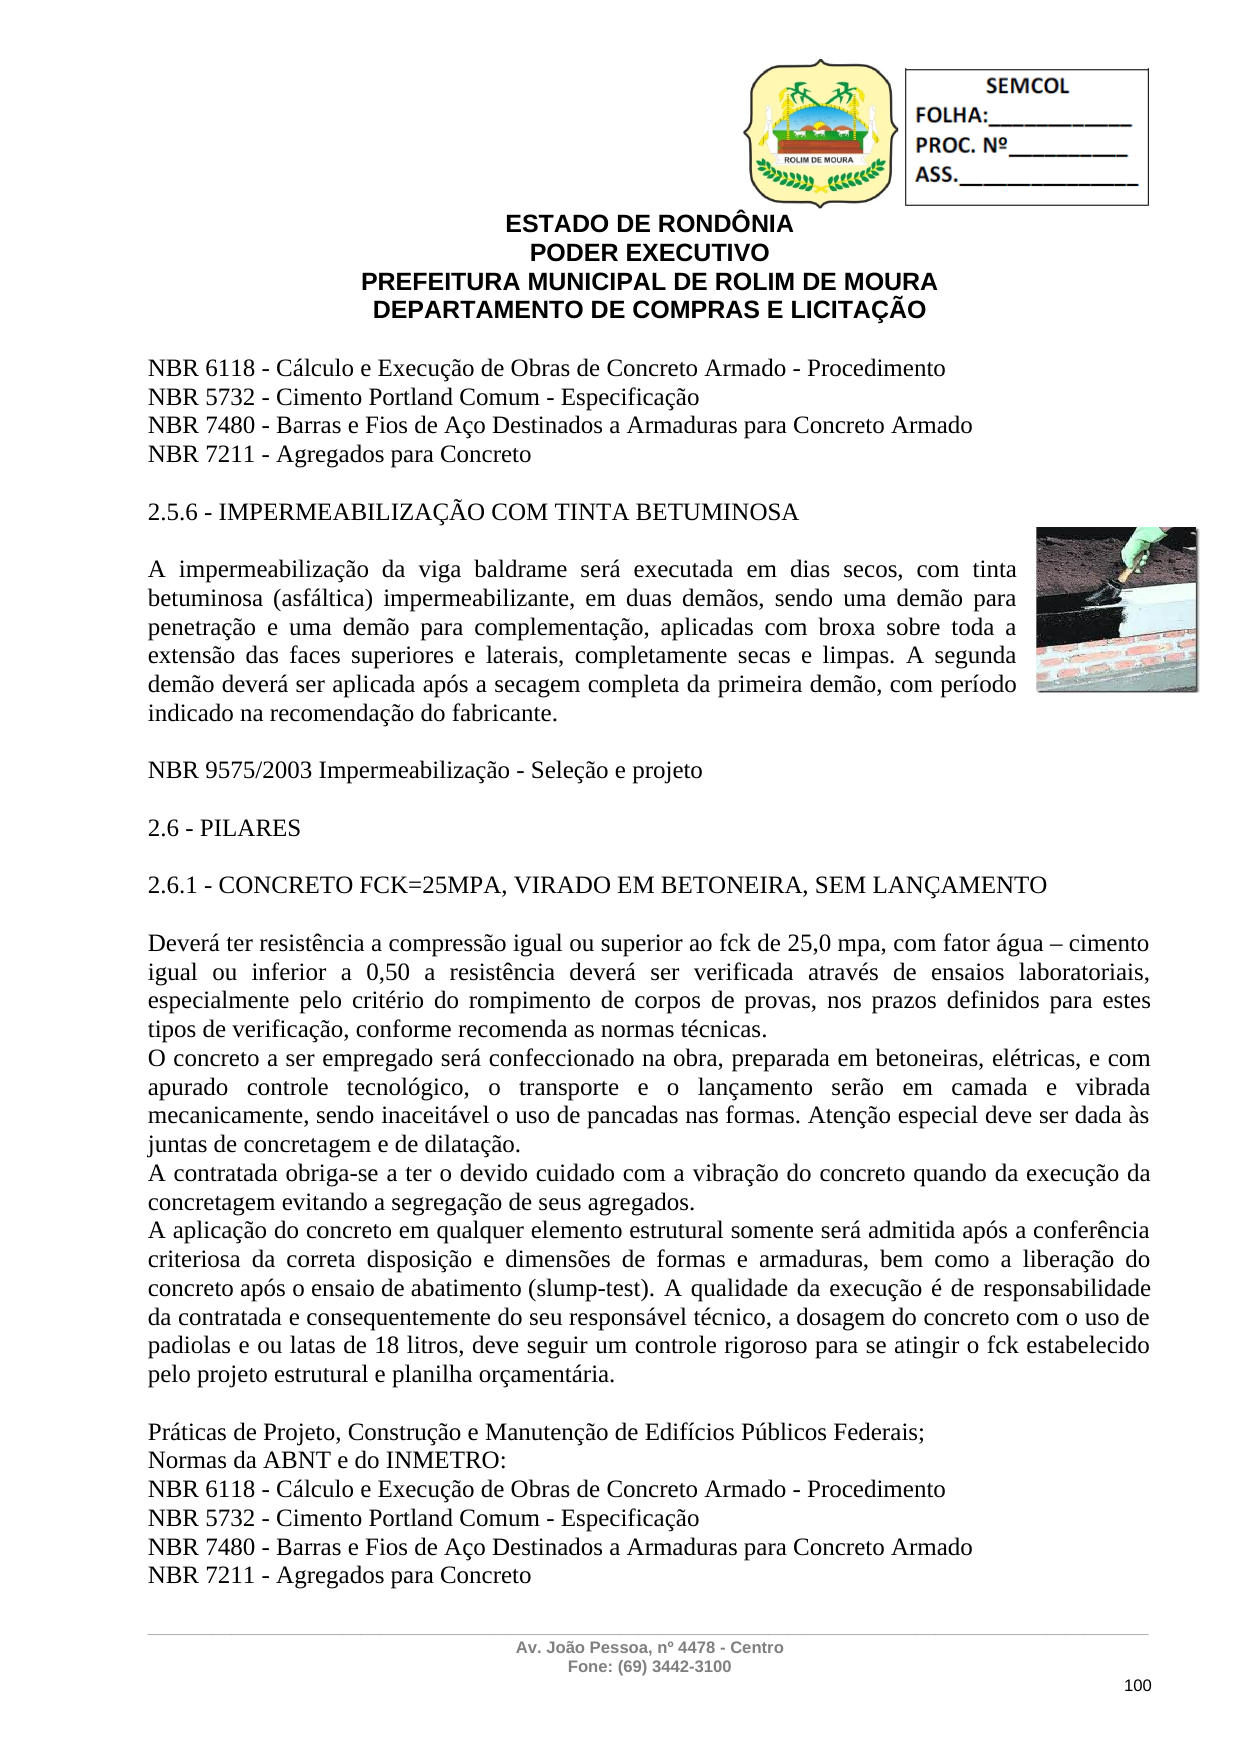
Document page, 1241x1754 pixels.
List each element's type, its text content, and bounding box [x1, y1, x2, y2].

text A impermeabilização da viga baldrame será executada em dias secos, com tinta betuminosa (asfáltica) impermeabilizante, em duas demãos, sendo uma demão para penetração e uma demão para complementação, aplicadas com broxa sobre toda a extensão das faces superiores e laterais, completamente secas e limpas. A segunda demão deverá ser aplicada após a secagem completa da primeira demão, com período indicado na recomendação do fabricante. [148, 554, 1152, 727]
text 2.6.1 - CONCRETO FCK=25MPA, VIRADO EM BETONEIRA, SEM LANÇAMENTO [148, 870, 1152, 899]
text NBR 7480 - Barras e Fios de Aço Destinados a Armaduras para Concreto Armado [148, 1532, 1152, 1560]
text NBR 5732 - Cimento Portland Comum - Especificação [148, 382, 1152, 410]
text NBR 6118 - Cálculo e Execução de Obras de Concreto Armado - Procedimento [148, 353, 1152, 382]
text A contratada obriga-se a ter o devido cuidado com a vibração do concreto quando da execução da concretagem evitando a segregação de seus agregados. [148, 1158, 1152, 1215]
text NBR 5732 - Cimento Portland Comum - Especificação [148, 1503, 1152, 1532]
text O concreto a ser empregado será confeccionado na obra, preparada em betoneiras, elétricas, e com apurado controle tecnológico, o transporte e o lançamento serão em camada e vibrada mecanicamente, sendo inaceitável o uso de pancadas nas formas. Atenção especial deve ser dada às juntas de concretagem e de dilatação. [148, 1043, 1152, 1158]
text Deverá ter resistência a compressão igual ou superior ao fck de 25,0 mpa, com fator água – cimento igual ou inferior a 0,50 a resistência deverá ser verificada através de ensaios laboratoriais, especialmente pelo critério do rompimento de corpos de provas, nos prazos definidos para estes tipos de verificação, conforme recomenda as normas técnicas. [148, 928, 1152, 1043]
text NBR 7211 - Agregados para Concreto [148, 1560, 1152, 1589]
picture [742, 59, 899, 209]
text A aplicação do concreto em qualquer elemento estrutural somente será admitida após a conferência criteriosa da correta disposição e dimensões de formas e armaduras, bem como a liberação do concreto após o ensaio de abatimento (slump-test). A qualidade da execução é de responsabilidade da contratada e consequentemente do seu responsável técnico, a dosagem do concreto com o uso de padiolas e ou latas de 18 litros, deve seguir um controle rigoroso para se atingir o fck estabelecido pelo projeto estrutural e planilha orçamentária. [148, 1215, 1152, 1388]
text NBR 7480 - Barras e Fios de Aço Destinados a Armaduras para Concreto Armado [148, 410, 1152, 439]
text Normas da ABNT e do INMETRO: [148, 1445, 1152, 1474]
text 2.6 - PILARES [148, 813, 1152, 842]
text NBR 6118 - Cálculo e Execução de Obras de Concreto Armado - Procedimento [148, 1474, 1152, 1503]
text NBR 9575/2003 Impermeabilização - Seleção e projeto [148, 755, 1152, 784]
text NBR 7211 - Agregados para Concreto [148, 439, 1152, 468]
text Práticas de Projeto, Construção e Manutenção de Edifícios Públicos Federais; [148, 1417, 1152, 1445]
picture [1036, 527, 1200, 693]
text 2.5.6 - IMPERMEABILIZAÇÃO COM TINTA BETUMINOSA [148, 497, 1152, 525]
